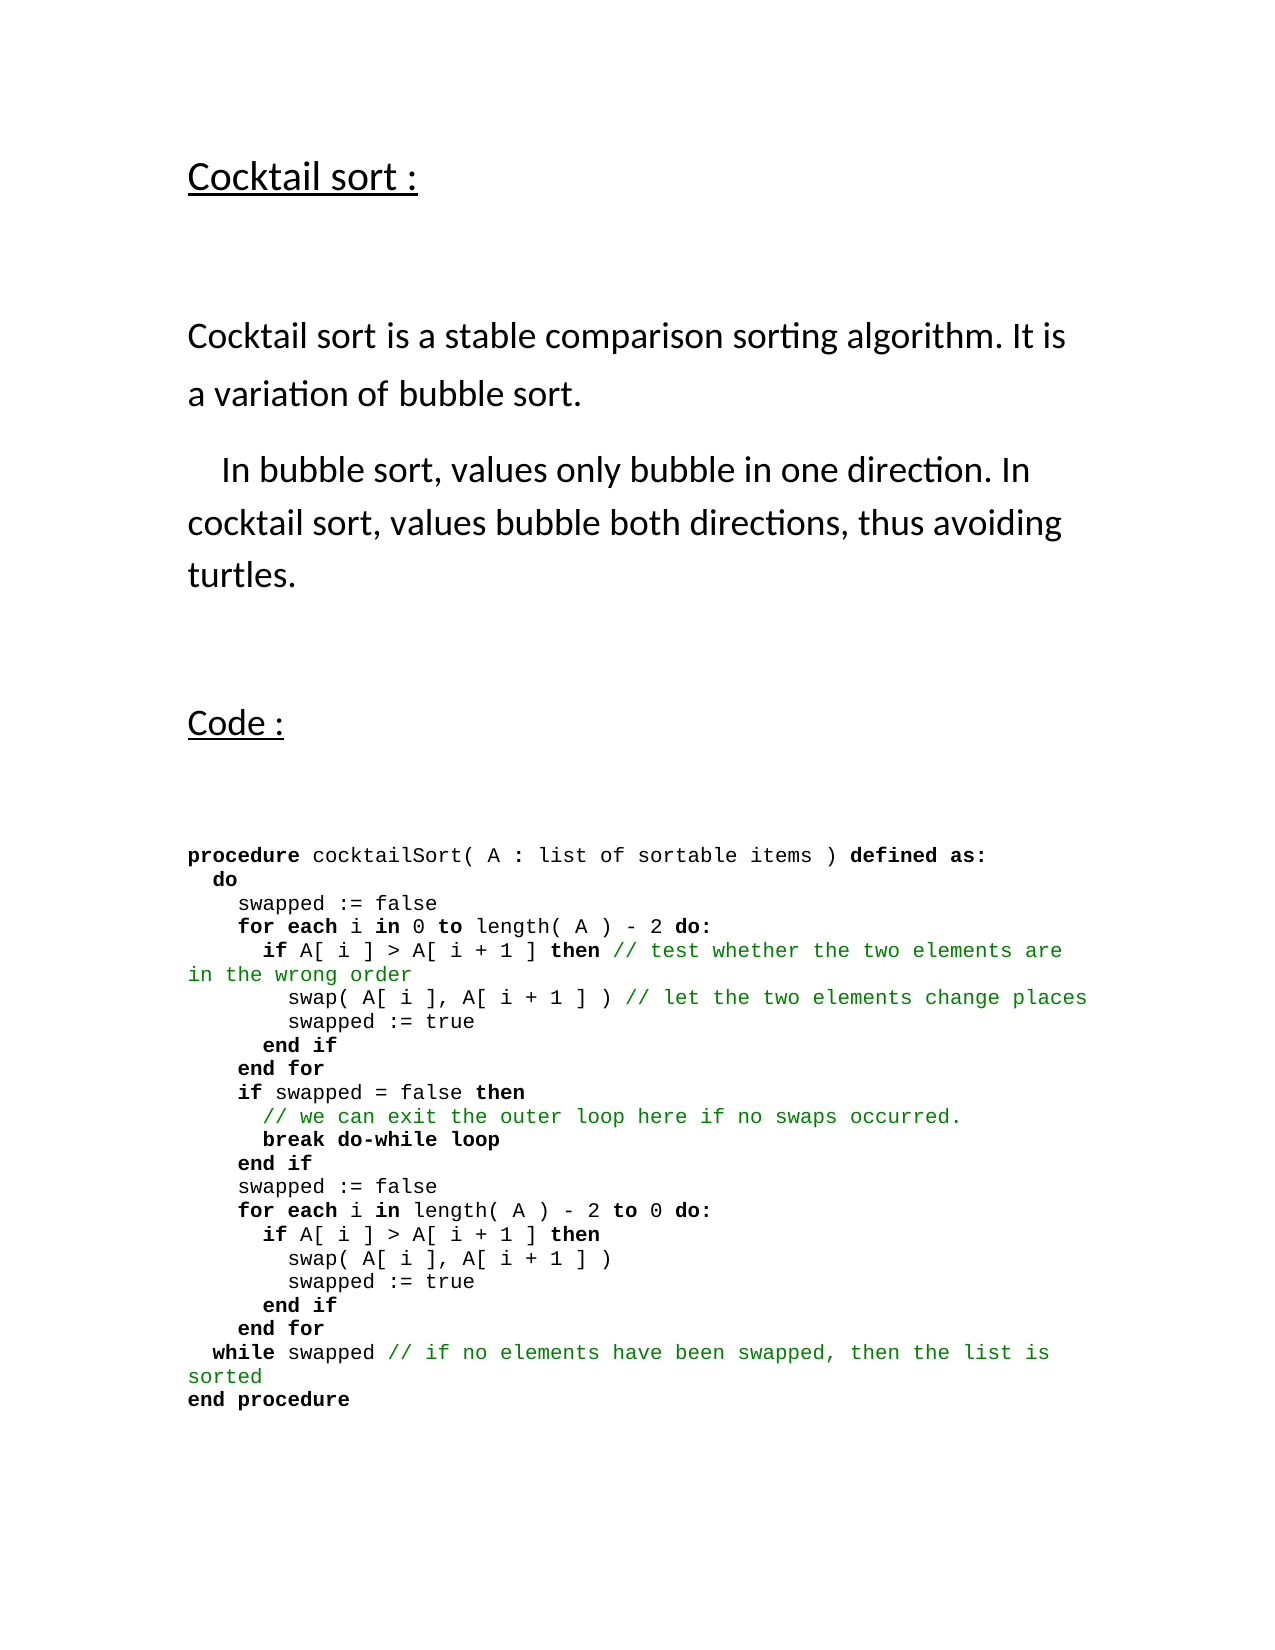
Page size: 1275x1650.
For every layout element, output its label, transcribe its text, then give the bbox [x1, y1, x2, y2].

text swap( A[ i ], A[ i + 1 ] ) [187, 1247, 1087, 1271]
text while swapped // if no elements have been swapped, then the list is sorted [187, 1342, 1087, 1389]
text Code : [187, 698, 1087, 744]
text end procedure [187, 1389, 1087, 1413]
text end if [187, 1035, 1087, 1058]
text if A[ i ] > A[ i + 1 ] then [187, 1224, 1087, 1247]
text end if [187, 1295, 1087, 1318]
text swapped := false [187, 893, 1087, 916]
text end if [187, 1153, 1087, 1177]
text Cocktail sort : [187, 150, 1087, 201]
text Cocktail sort is a stable comparison sorting algorithm. It is a variation of bubble sort. [187, 308, 1087, 417]
text // we can exit the outer loop here if no swaps occurred. [187, 1106, 1087, 1129]
text if A[ i ] > A[ i + 1 ] then // test whether the two elements are in the wrong order [187, 940, 1087, 987]
text swapped := true [187, 1011, 1087, 1035]
text end for [187, 1318, 1087, 1342]
text procedure cocktailSort( A : list of sortable items ) defined as: [187, 846, 1087, 869]
text swapped := true [187, 1271, 1087, 1295]
text for each i in length( A ) - 2 to 0 do: [187, 1200, 1087, 1224]
text swap( A[ i ], A[ i + 1 ] ) // let the two elements change places [187, 987, 1087, 1011]
text do [187, 869, 1087, 893]
text for each i in 0 to length( A ) - 2 do: [187, 916, 1087, 940]
text In bubble sort, values only bubble in one direction. In cocktail sort, values bubble both directions, thus avoiding turtles. [187, 446, 1087, 597]
text swapped := false [187, 1177, 1087, 1200]
text if swapped = false then [187, 1082, 1087, 1106]
text end for [187, 1058, 1087, 1082]
text break do-while loop [187, 1129, 1087, 1153]
